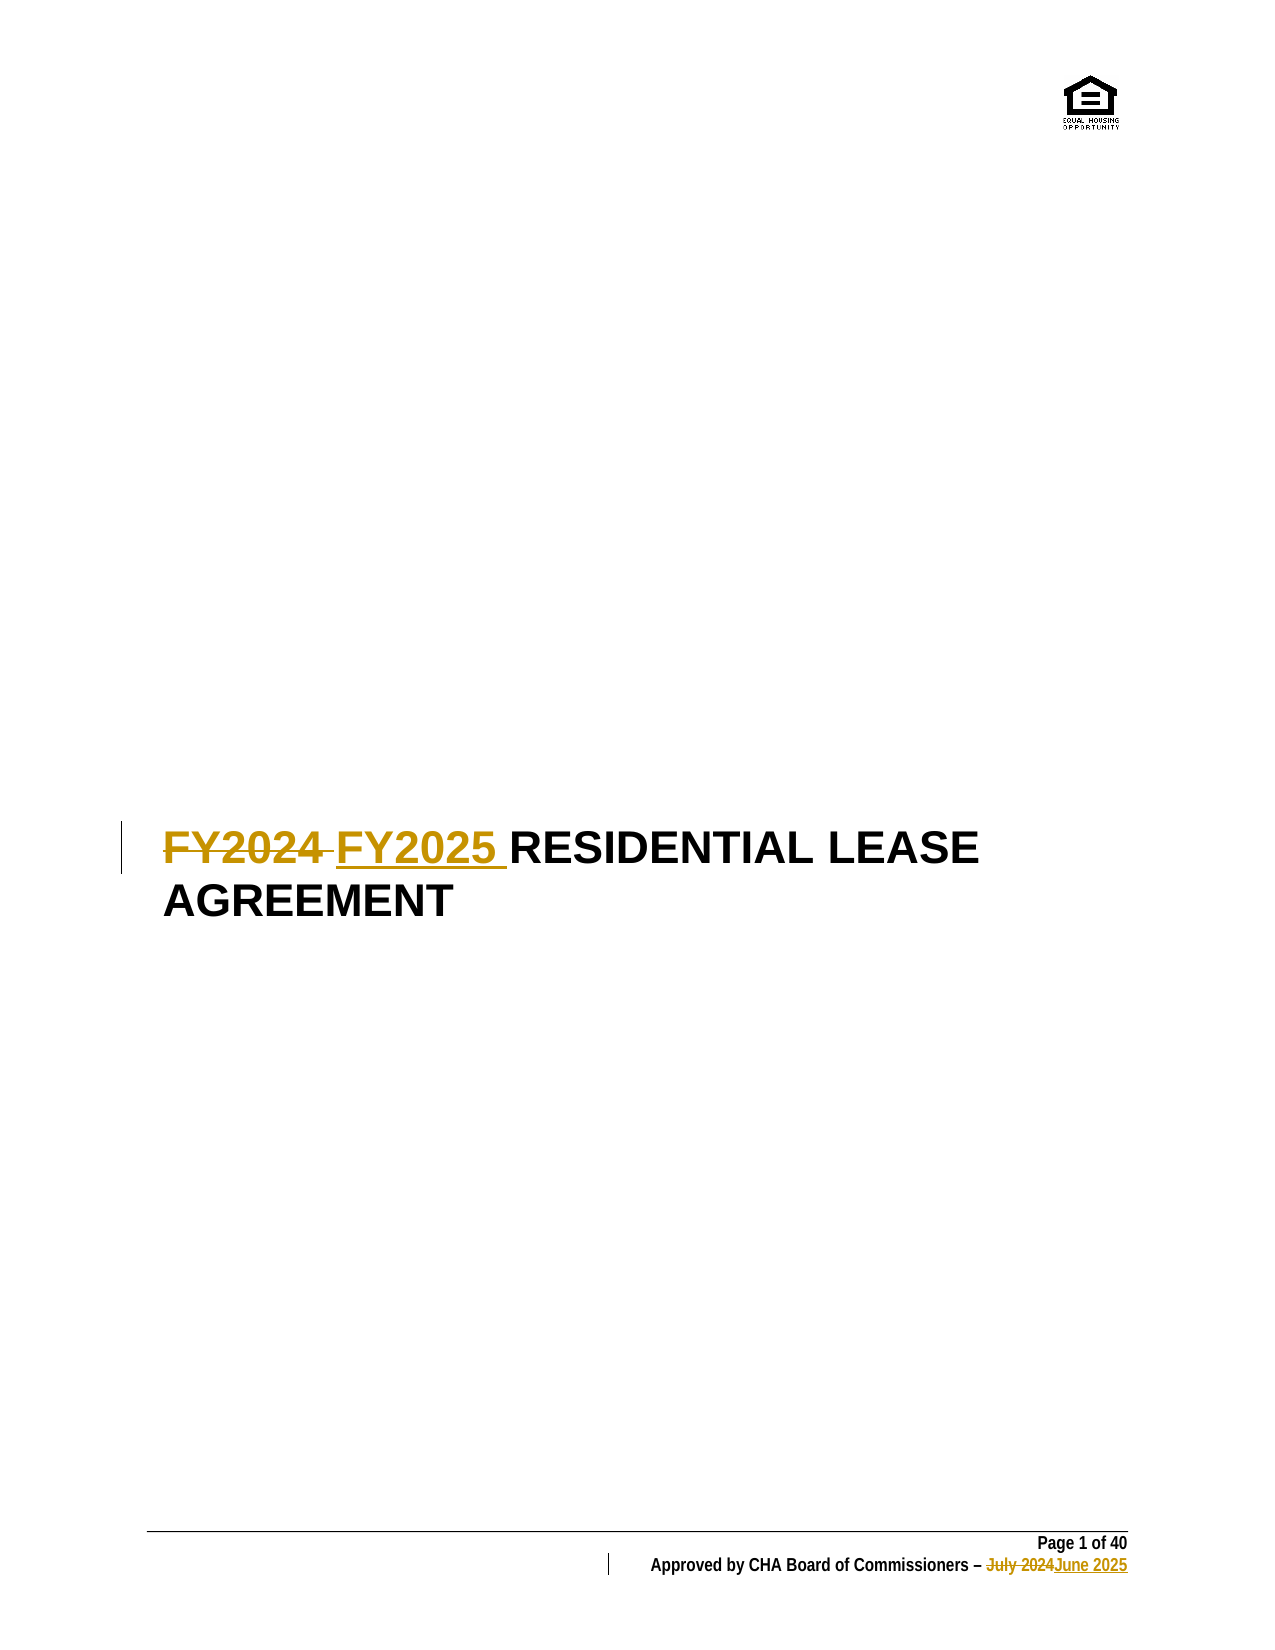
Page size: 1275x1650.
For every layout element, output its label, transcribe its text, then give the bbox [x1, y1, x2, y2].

picture [1063, 75, 1119, 130]
title RESIDENTIAL LEASE AGREEMENT [162, 821, 1167, 926]
